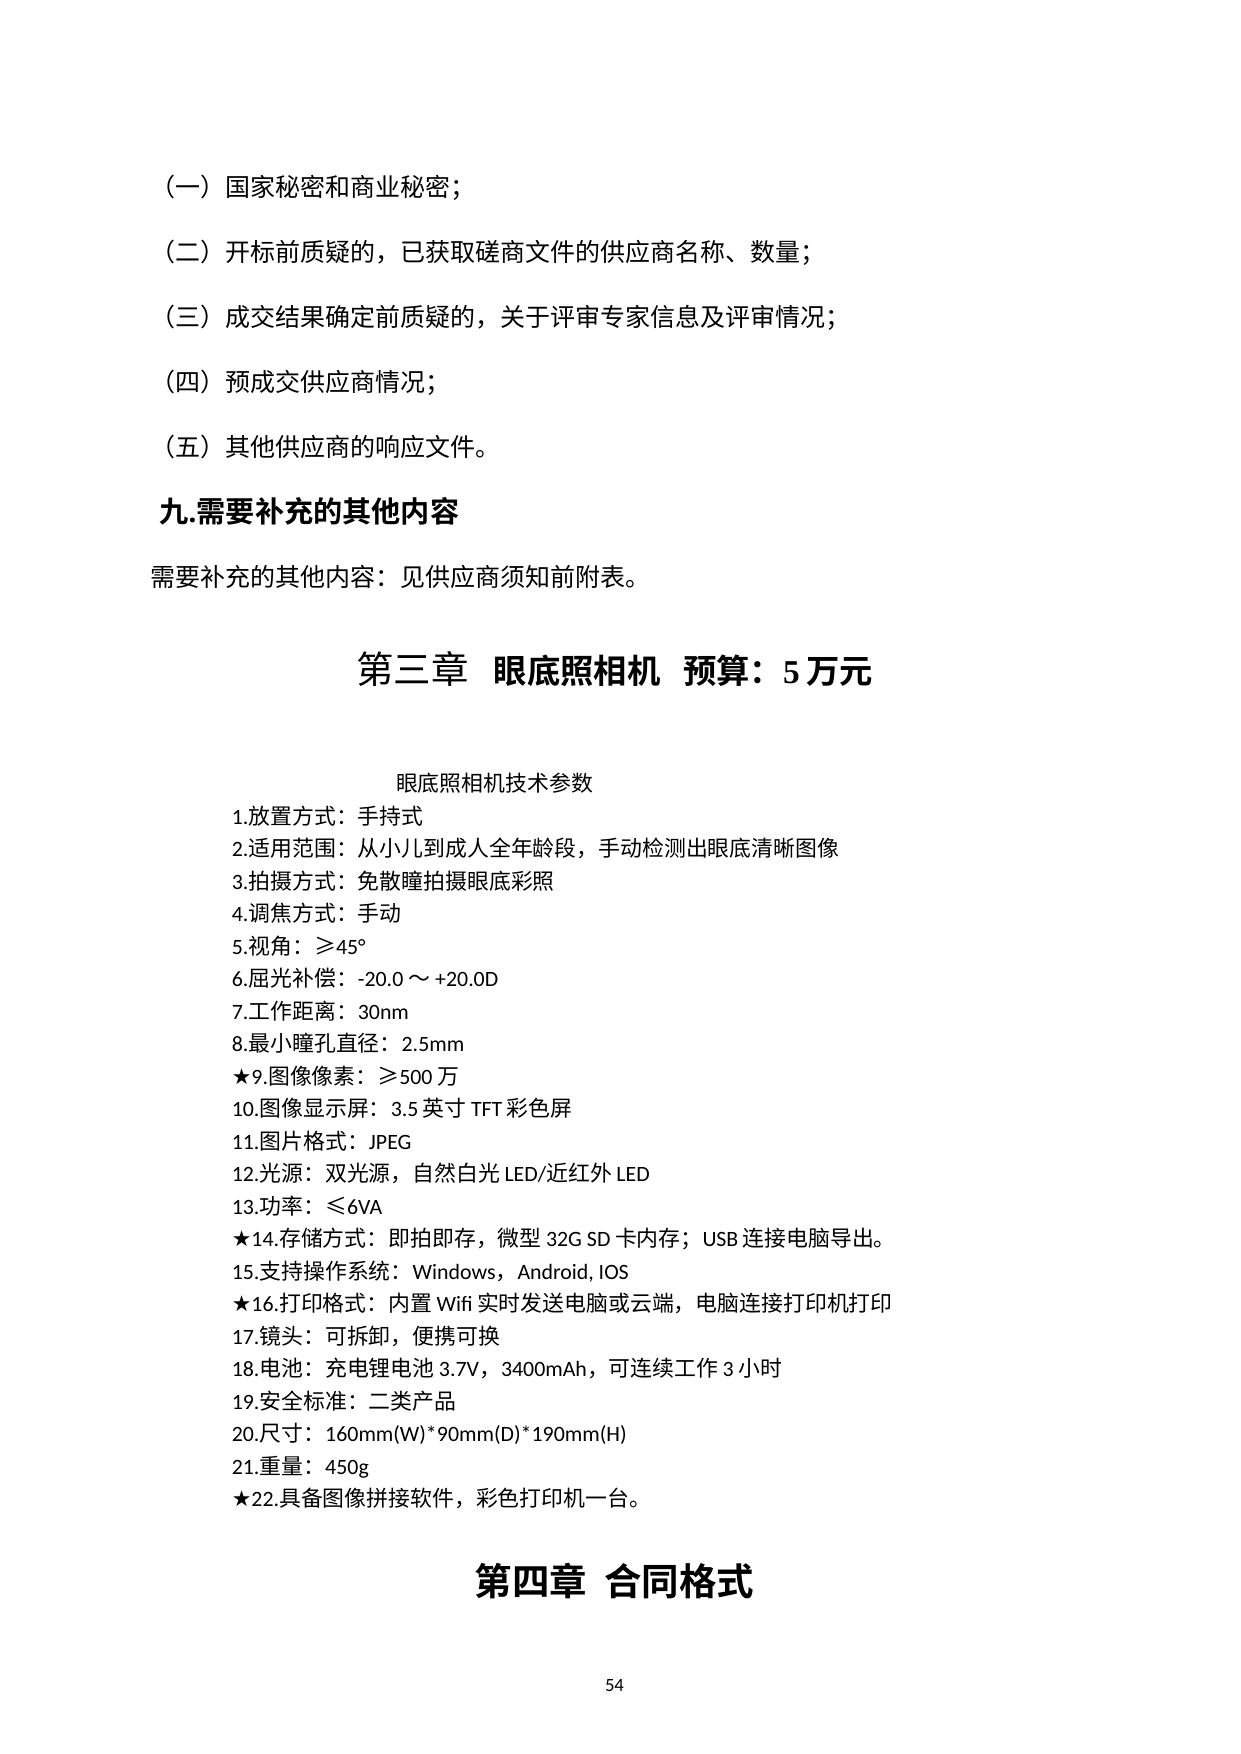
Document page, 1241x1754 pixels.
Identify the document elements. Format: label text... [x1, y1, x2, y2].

text 20.尺寸：160mm(W)*90mm(D)*190mm(H) [100, 1416, 1128, 1448]
text （一）国家秘密和商业秘密； [100, 153, 1128, 218]
text 6.屈光补偿：-20.0 ～ +20.0D [100, 961, 1128, 993]
text 15.支持操作系统：Windows，Android, IOS [100, 1253, 1128, 1286]
text （五）其他供应商的响应文件。 [100, 413, 1128, 478]
text 眼底照相机技术参数 [100, 766, 1128, 798]
text 7.工作距离：30nm [100, 993, 1128, 1026]
text 5.视角：≥45° [100, 928, 1128, 961]
text 1.放置方式：手持式 [100, 798, 1128, 831]
text 8.最小瞳孔直径：2.5mm [100, 1026, 1128, 1058]
text （四）预成交供应商情况； [100, 348, 1128, 413]
text 12.光源：双光源，自然白光LED/近红外LED [100, 1156, 1128, 1188]
text ★14.存储方式：即拍即存，微型32G SD卡内存；USB连接电脑导出。 [100, 1221, 1128, 1253]
text 11.图片格式：JPEG [100, 1123, 1128, 1156]
text 21.重量：450g [100, 1448, 1128, 1481]
text 4.调焦方式：手动 [100, 896, 1128, 928]
text 第四章 合同格式 [100, 1546, 1128, 1611]
text 13.功率：≤6VA [100, 1188, 1128, 1221]
text 18.电池：充电锂电池3.7V，3400mAh，可连续工作3小时 [100, 1351, 1128, 1383]
text （三）成交结果确定前质疑的，关于评审专家信息及评审情况； [100, 283, 1128, 348]
text 17.镜头：可拆卸，便携可换 [100, 1318, 1128, 1351]
text ★16.打印格式：内置Wifi实时发送电脑或云端，电脑连接打印机打印 [100, 1286, 1128, 1318]
text （二）开标前质疑的，已获取磋商文件的供应商名称、数量； [100, 218, 1128, 283]
text 3.拍摄方式：免散瞳拍摄眼底彩照 [100, 863, 1128, 896]
text 19.安全标准：二类产品 [100, 1383, 1128, 1416]
subtitle 第三章 眼底照相机 预算：5万元 [100, 635, 1128, 700]
text 九.需要补充的其他内容 [100, 478, 1128, 543]
text 需要补充的其他内容：见供应商须知前附表。 [100, 543, 1128, 608]
text 2.适用范围：从小儿到成人全年龄段，手动检测出眼底清晰图像 [100, 831, 1128, 863]
text ★9.图像像素：≥500万 [100, 1058, 1128, 1091]
text ★22.具备图像拼接软件，彩色打印机一台。 [100, 1481, 1128, 1513]
text 10.图像显示屏：3.5英寸TFT彩色屏 [100, 1091, 1128, 1123]
